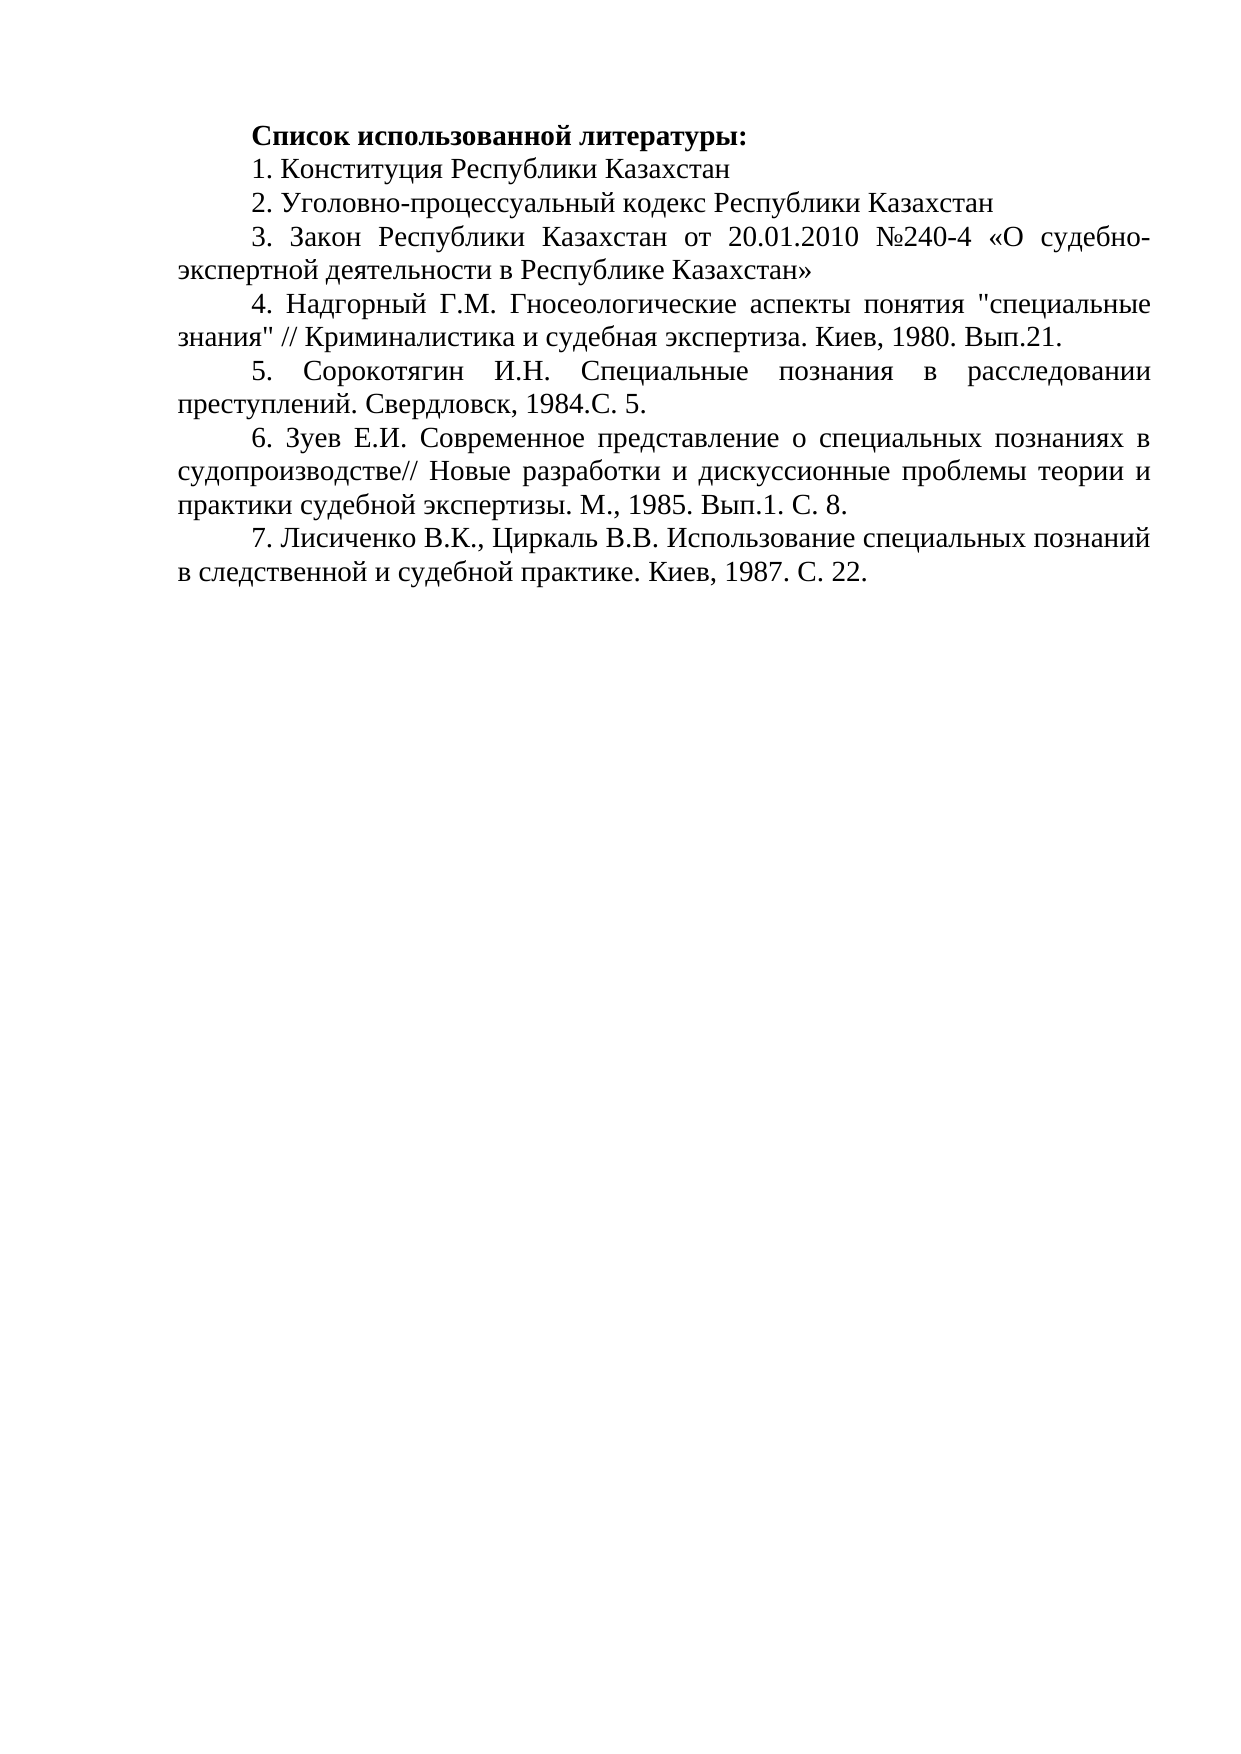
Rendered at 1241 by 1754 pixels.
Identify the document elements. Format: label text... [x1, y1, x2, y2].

text 3. Закон Республики Казахстан от 20.01.2010 №240-4 «О судебно-экспертной деятельности в Республике Казахстан» [177, 219, 1152, 286]
text 4. Надгорный Г.М. Гносеологические аспекты понятия "специальные знания" // Криминалистика и судебная экспертиза. Киев, 1980. Вып.21. [177, 286, 1152, 353]
text 5. Сорокотягин И.Н. Специальные познания в расследовании преступлений. Свердловск, 1984.С. 5. [177, 353, 1152, 420]
text 7. Лисиченко В.К., Циркаль В.В. Использование специальных познаний в следственной и судебной практике. Киев, 1987. С. 22. [177, 521, 1152, 588]
text 1. Конституция Республики Казахстан [177, 152, 1152, 185]
text Список использованной литературы: [177, 118, 1152, 152]
text 2. Уголовно-процессуальный кодекс Республики Казахстан [177, 185, 1152, 219]
text 6. Зуев Е.И. Современное представление о специальных познаниях в судопроизводстве// Новые разработки и дискуссионные проблемы теории и практики судебной экспертизы. М., 1985. Вып.1. С. 8. [177, 420, 1152, 521]
